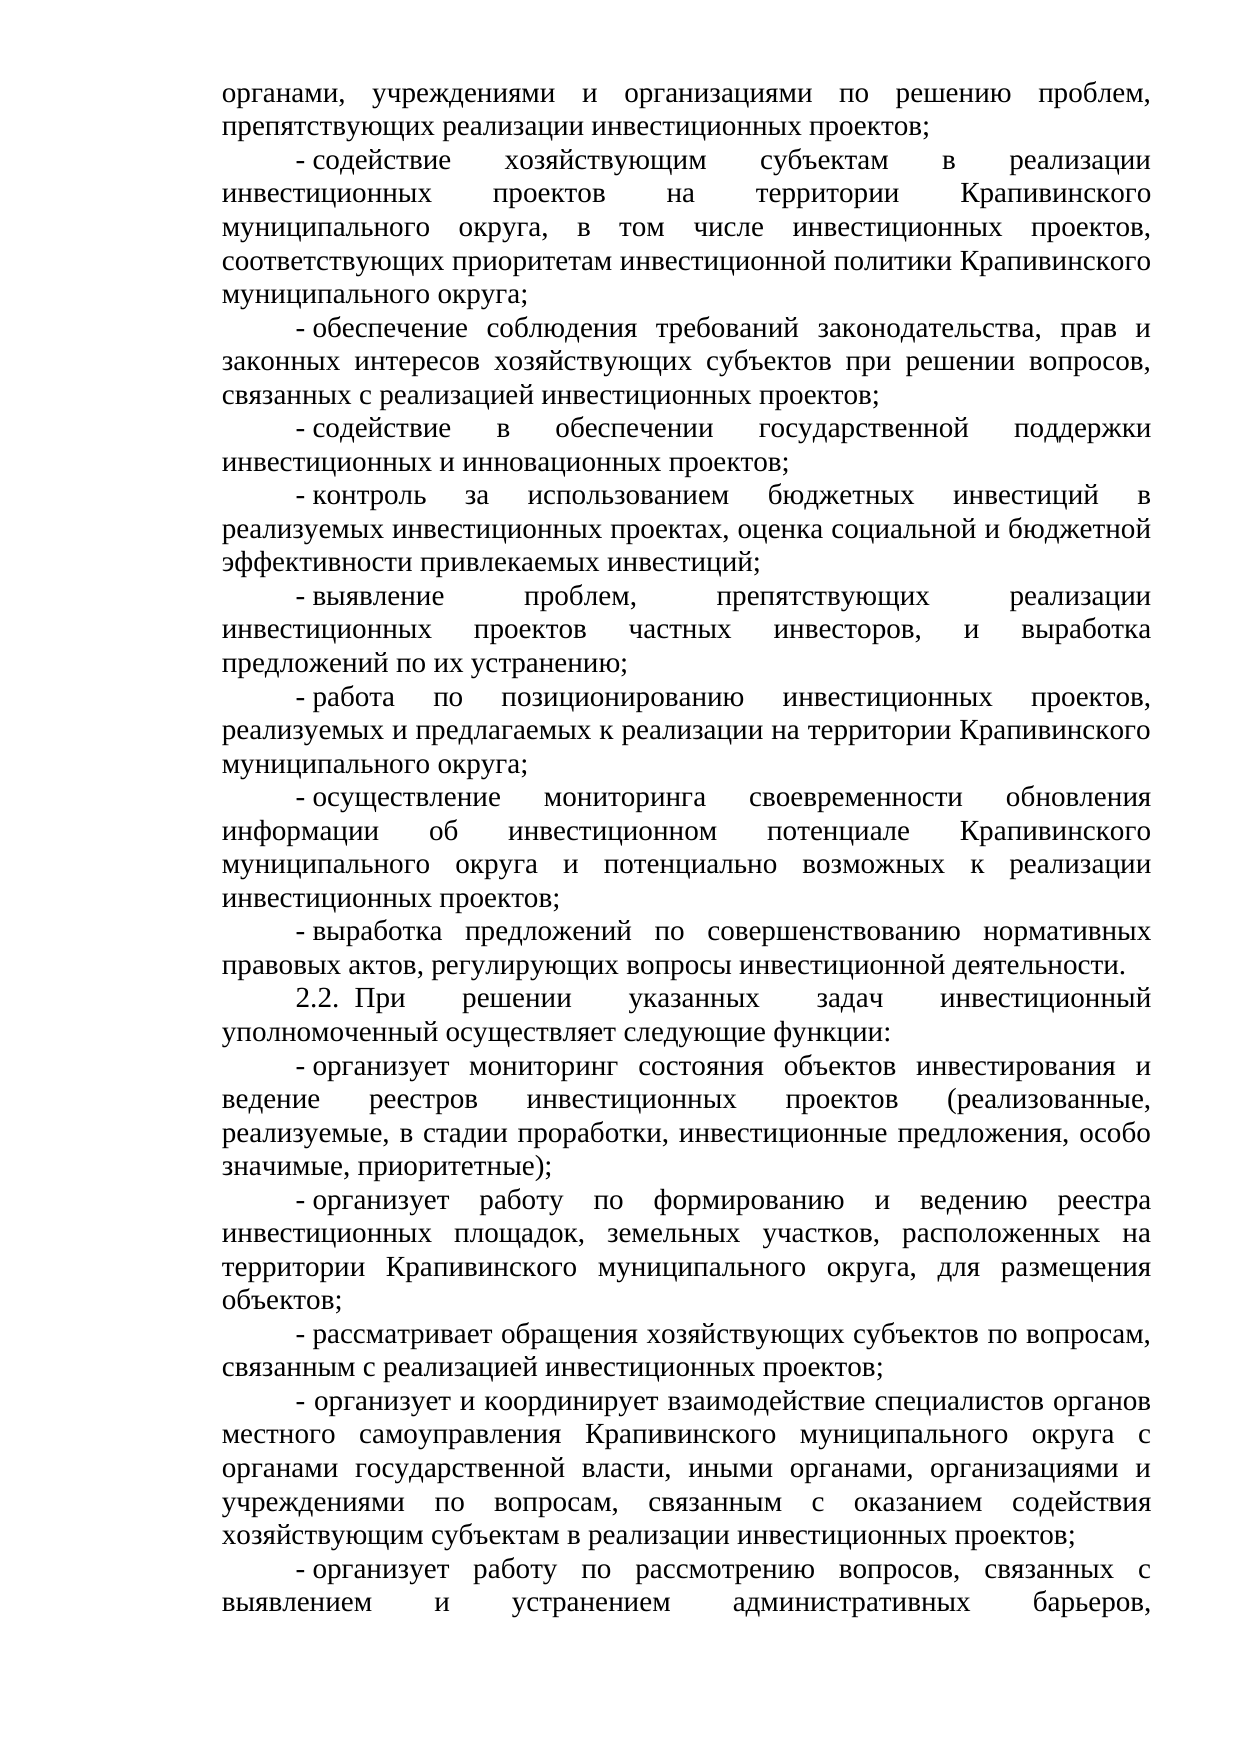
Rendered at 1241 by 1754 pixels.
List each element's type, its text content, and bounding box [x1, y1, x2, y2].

text - работа по позиционированию инвестиционных проектов, реализуемых и предлагаемых к реализации на территории Крапивинского муниципального округа; [222, 679, 1152, 779]
text - рассматривает обращения хозяйствующих субъектов по вопросам, связанным с реализацией инвестиционных проектов; [222, 1316, 1152, 1383]
text - выявление проблем, препятствующих реализации инвестиционных проектов частных инвесторов, и выработка предложений по их устранению; [222, 578, 1152, 679]
text - организует и координирует взаимодействие специалистов органов местного самоуправления Крапивинского муниципального округа с органами государственной власти, иными органами, организациями и учреждениями по вопросам, связанным с оказанием содействия хозяйствующим субъектам в реализации инвестиционных проектов; [222, 1383, 1152, 1551]
text - выработка предложений по совершенствованию нормативных правовых актов, регулирующих вопросы инвестиционной деятельности. [222, 913, 1152, 981]
text - контроль за использованием бюджетных инвестиций в реализуемых инвестиционных проектах, оценка социальной и бюджетной эффективности привлекаемых инвестиций; [222, 477, 1152, 578]
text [222, 1551, 1152, 1618]
text - организует мониторинг состояния объектов инвестирования и ведение реестров инвестиционных проектов (реализованные, реализуемые, в стадии проработки, инвестиционные предложения, особо значимые, приоритетные); [222, 1048, 1152, 1182]
text - осуществление мониторинга своевременности обновления информации об инвестиционном потенциале Крапивинского муниципального округа и потенциально возможных к реализации инвестиционных проектов; [222, 779, 1152, 913]
text - обеспечение соблюдения требований законодательства, прав и законных интересов хозяйствующих субъектов при решении вопросов, связанных с реализацией инвестиционных проектов; [222, 310, 1152, 410]
list При решении указанных задач инвестиционный уполномоченный осуществляет следующие функции: [222, 981, 1152, 1048]
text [222, 75, 1152, 142]
text - содействие хозяйствующим субъектам в реализации инвестиционных проектов на территории Крапивинского муниципального округа, в том числе инвестиционных проектов, соответствующих приоритетам инвестиционной политики Крапивинского муниципального округа; [222, 142, 1152, 310]
text - содействие в обеспечении государственной поддержки инвестиционных и инновационных проектов; [222, 410, 1152, 477]
text - организует работу по формированию и ведению реестра инвестиционных площадок, земельных участков, расположенных на территории Крапивинского муниципального округа, для размещения объектов; [222, 1182, 1152, 1316]
